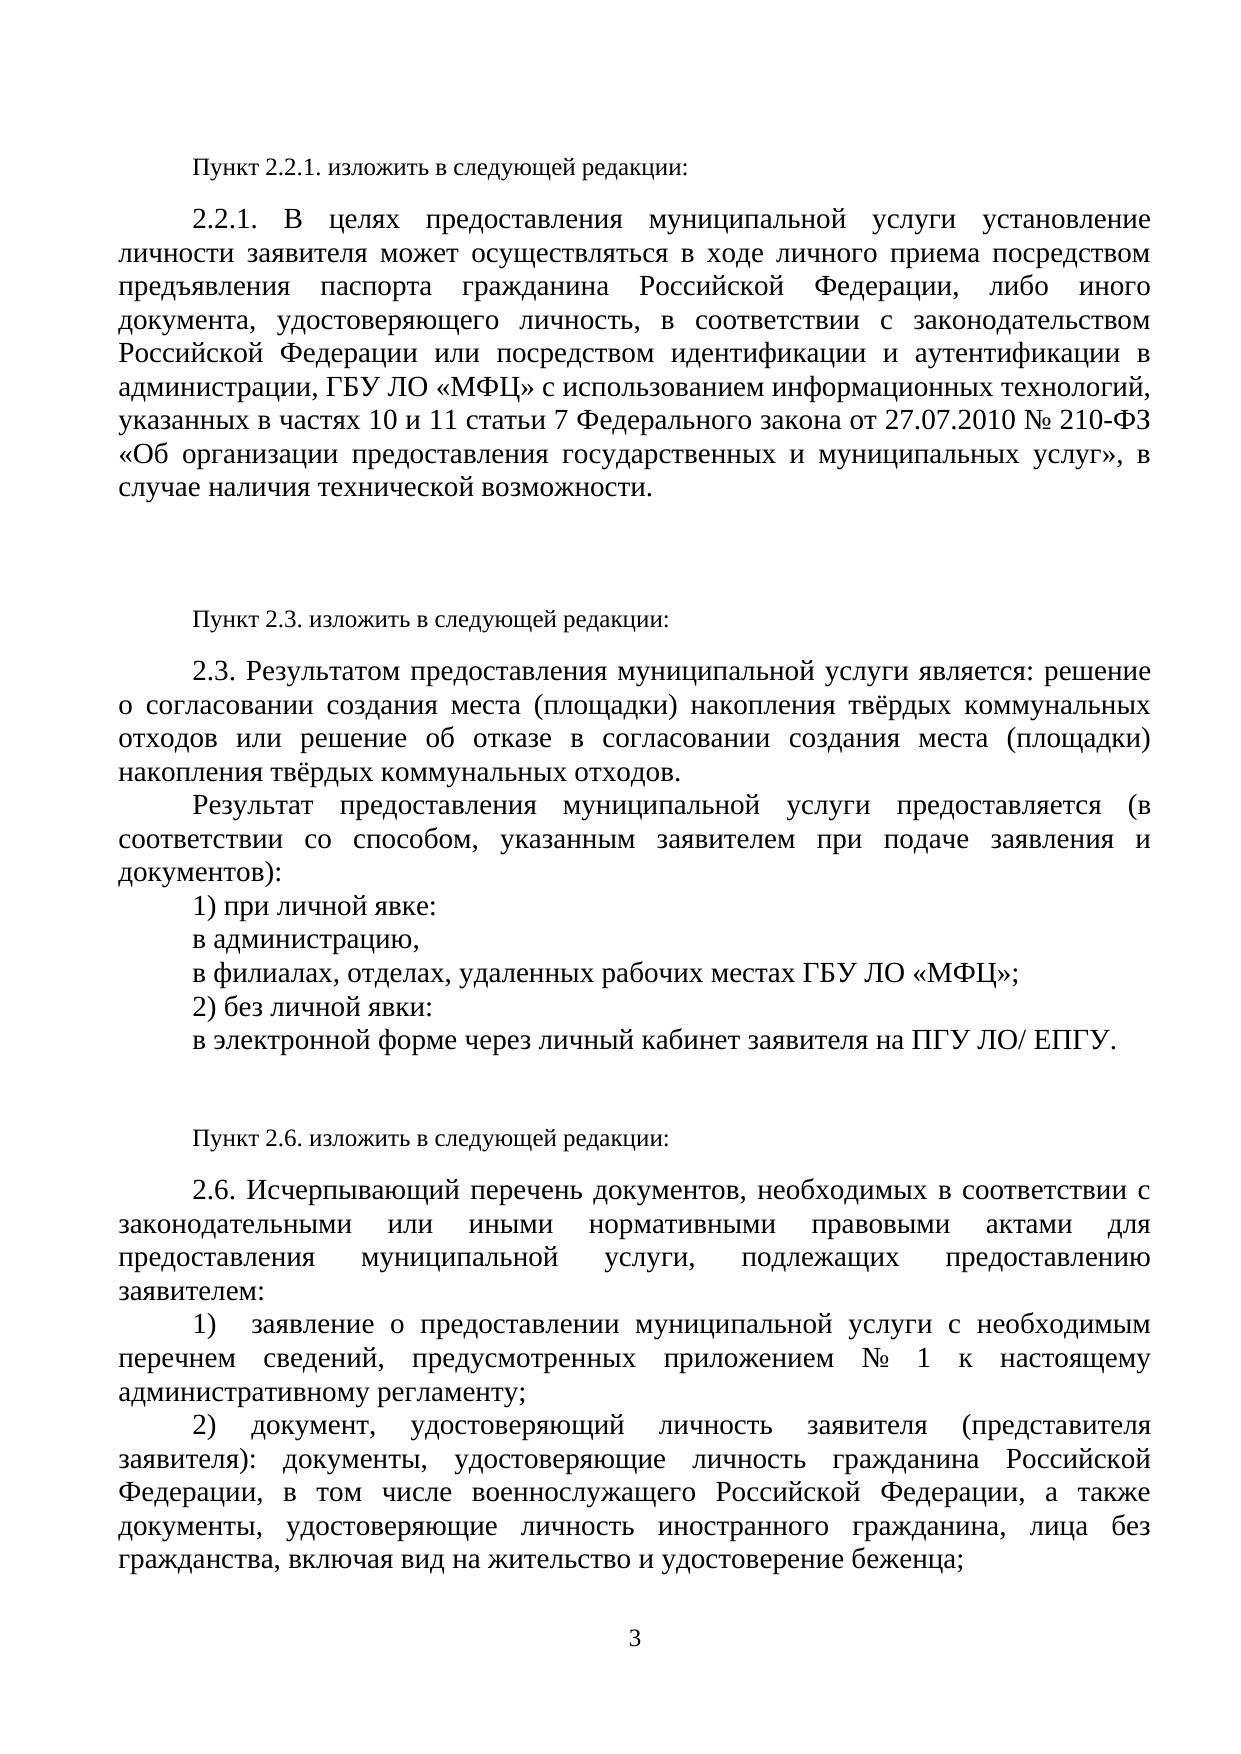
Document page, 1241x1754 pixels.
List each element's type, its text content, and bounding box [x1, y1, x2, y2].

text 2.6. Исчерпывающий перечень документов, необходимых в соответствии с законодательными или иными нормативными правовыми актами для предоставления муниципальной услуги, подлежащих предоставлению заявителем: [118, 1172, 1152, 1307]
text 1) при личной явке: [118, 888, 1152, 922]
list заявление о предоставлении муниципальной услуги с необходимым перечнем сведений, предусмотренных приложением № 1 к настоящему административному регламенту; [118, 1307, 1152, 1407]
text 2.2.1. В целях предоставления муниципальной услуги установление личности заявителя может осуществляться в ходе личного приема посредством предъявления паспорта гражданина Российской Федерации, либо иного документа, удостоверяющего личность, в соответствии с законодательством Российской Федерации или посредством идентификации и аутентификации в администрации, ГБУ ЛО «МФЦ» с использованием информационных технологий, указанных в частях 10 и 11 статьи 7 Федерального закона от 27.07.2010 № 210-ФЗ «Об организации предоставления государственных и муниципальных услуг», в случае наличия технической возможности. [118, 201, 1152, 503]
text Результат предоставления муниципальной услуги предоставляется (в соответствии со способом, указанным заявителем при подаче заявления и документов): [118, 787, 1152, 888]
list документ, удостоверяющий личность заявителя (представителя заявителя): документы, удостоверяющие личность гражданина Российской Федерации, в том числе военнослужащего Российской Федерации, а также документы, удостоверяющие личность иностранного гражданина, лица без гражданства, включая вид на жительство и удостоверение беженца; [118, 1407, 1152, 1575]
text в администрацию, [118, 922, 1152, 955]
text 2.3. Результатом предоставления муниципальной услуги является: решение о согласовании создания места (площадки) накопления твёрдых коммунальных отходов или решение об отказе в согласовании создания места (площадки) накопления твёрдых коммунальных отходов. [118, 653, 1152, 787]
text Пункт 2.6. изложить в следующей редакции: [118, 1123, 1152, 1152]
text в филиалах, отделах, удаленных рабочих местах ГБУ ЛО «МФЦ»; [118, 955, 1152, 989]
text в электронной форме через личный кабинет заявителя на ПГУ ЛО/ ЕПГУ. [118, 1022, 1152, 1056]
text 2) без личной явки: [118, 989, 1152, 1022]
text Пункт 2.3. изложить в следующей редакции: [118, 604, 1152, 632]
text Пункт 2.2.1. изложить в следующей редакции: [118, 152, 1152, 180]
